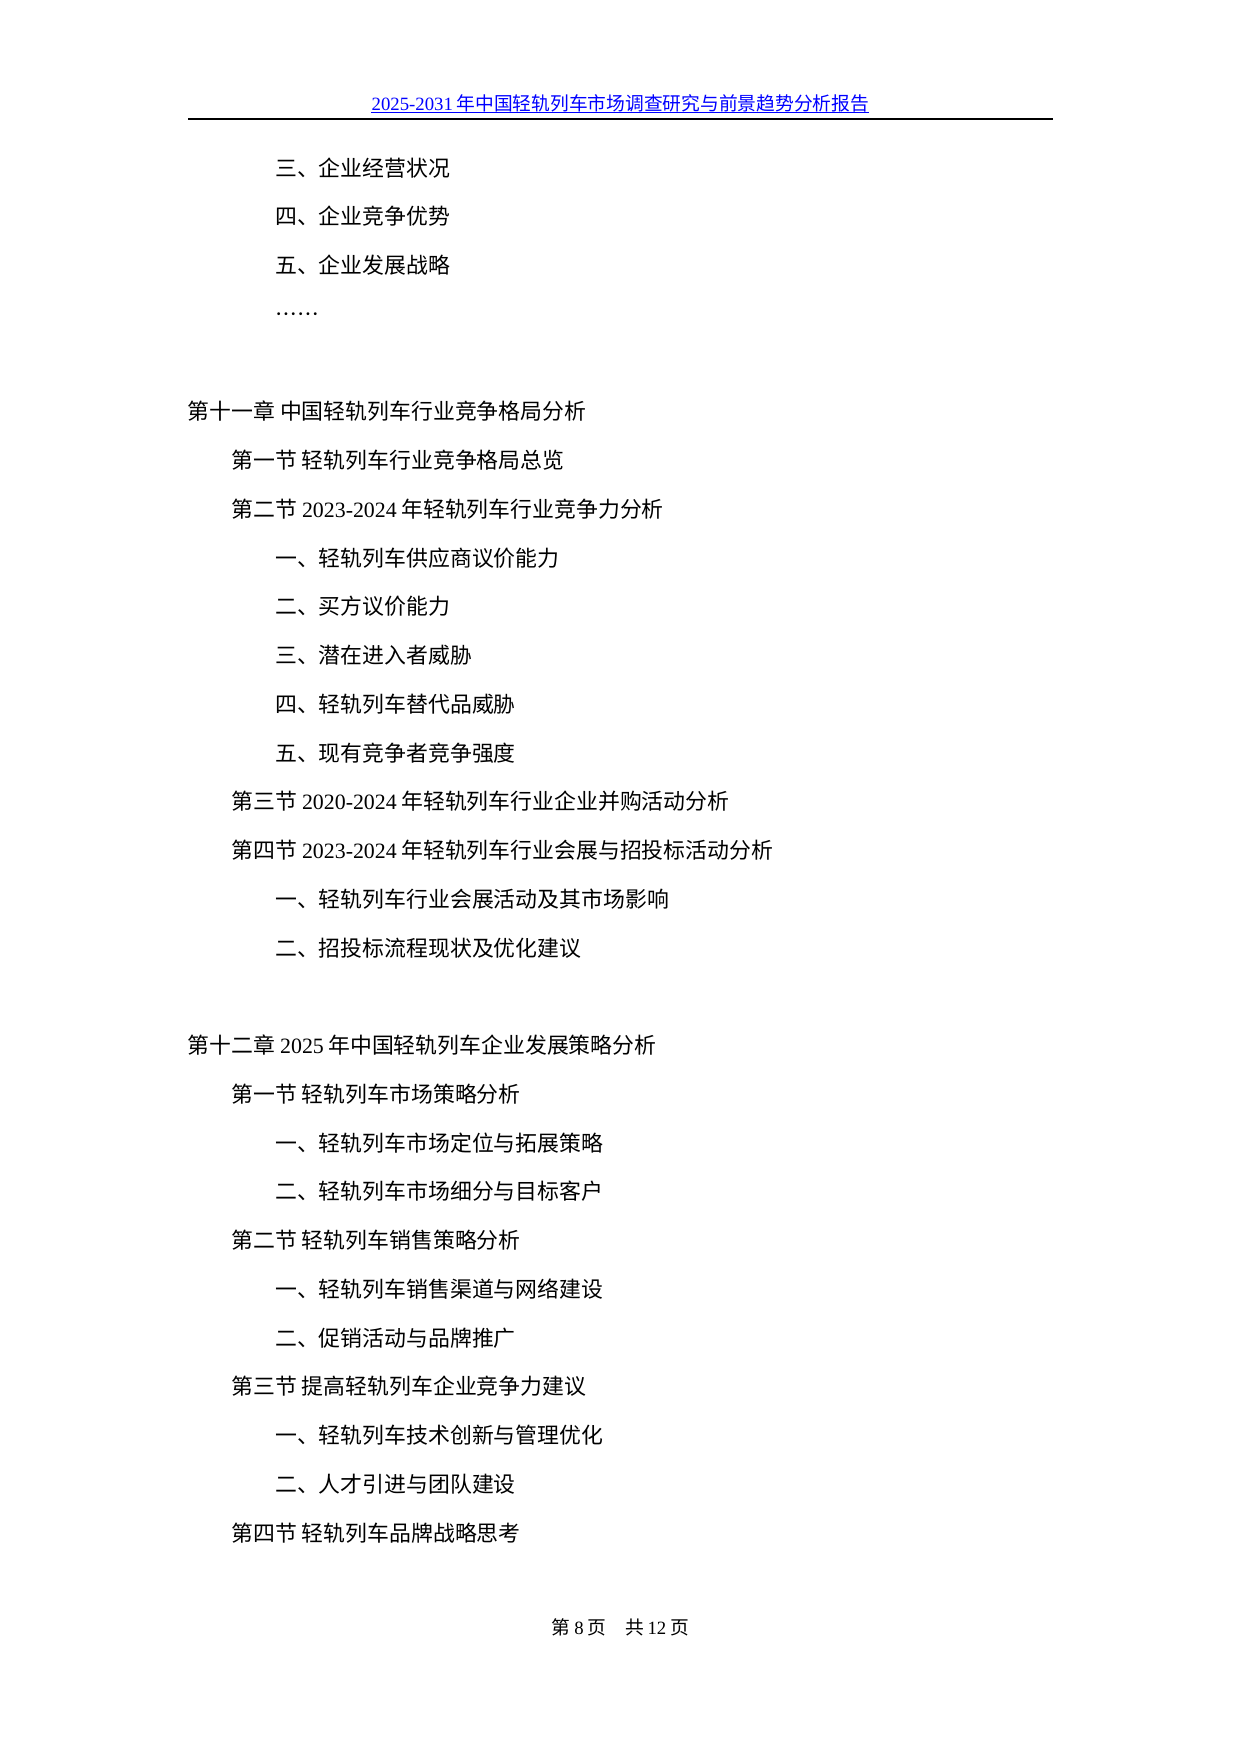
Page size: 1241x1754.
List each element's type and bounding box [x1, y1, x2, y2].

text [187, 150, 1053, 1548]
